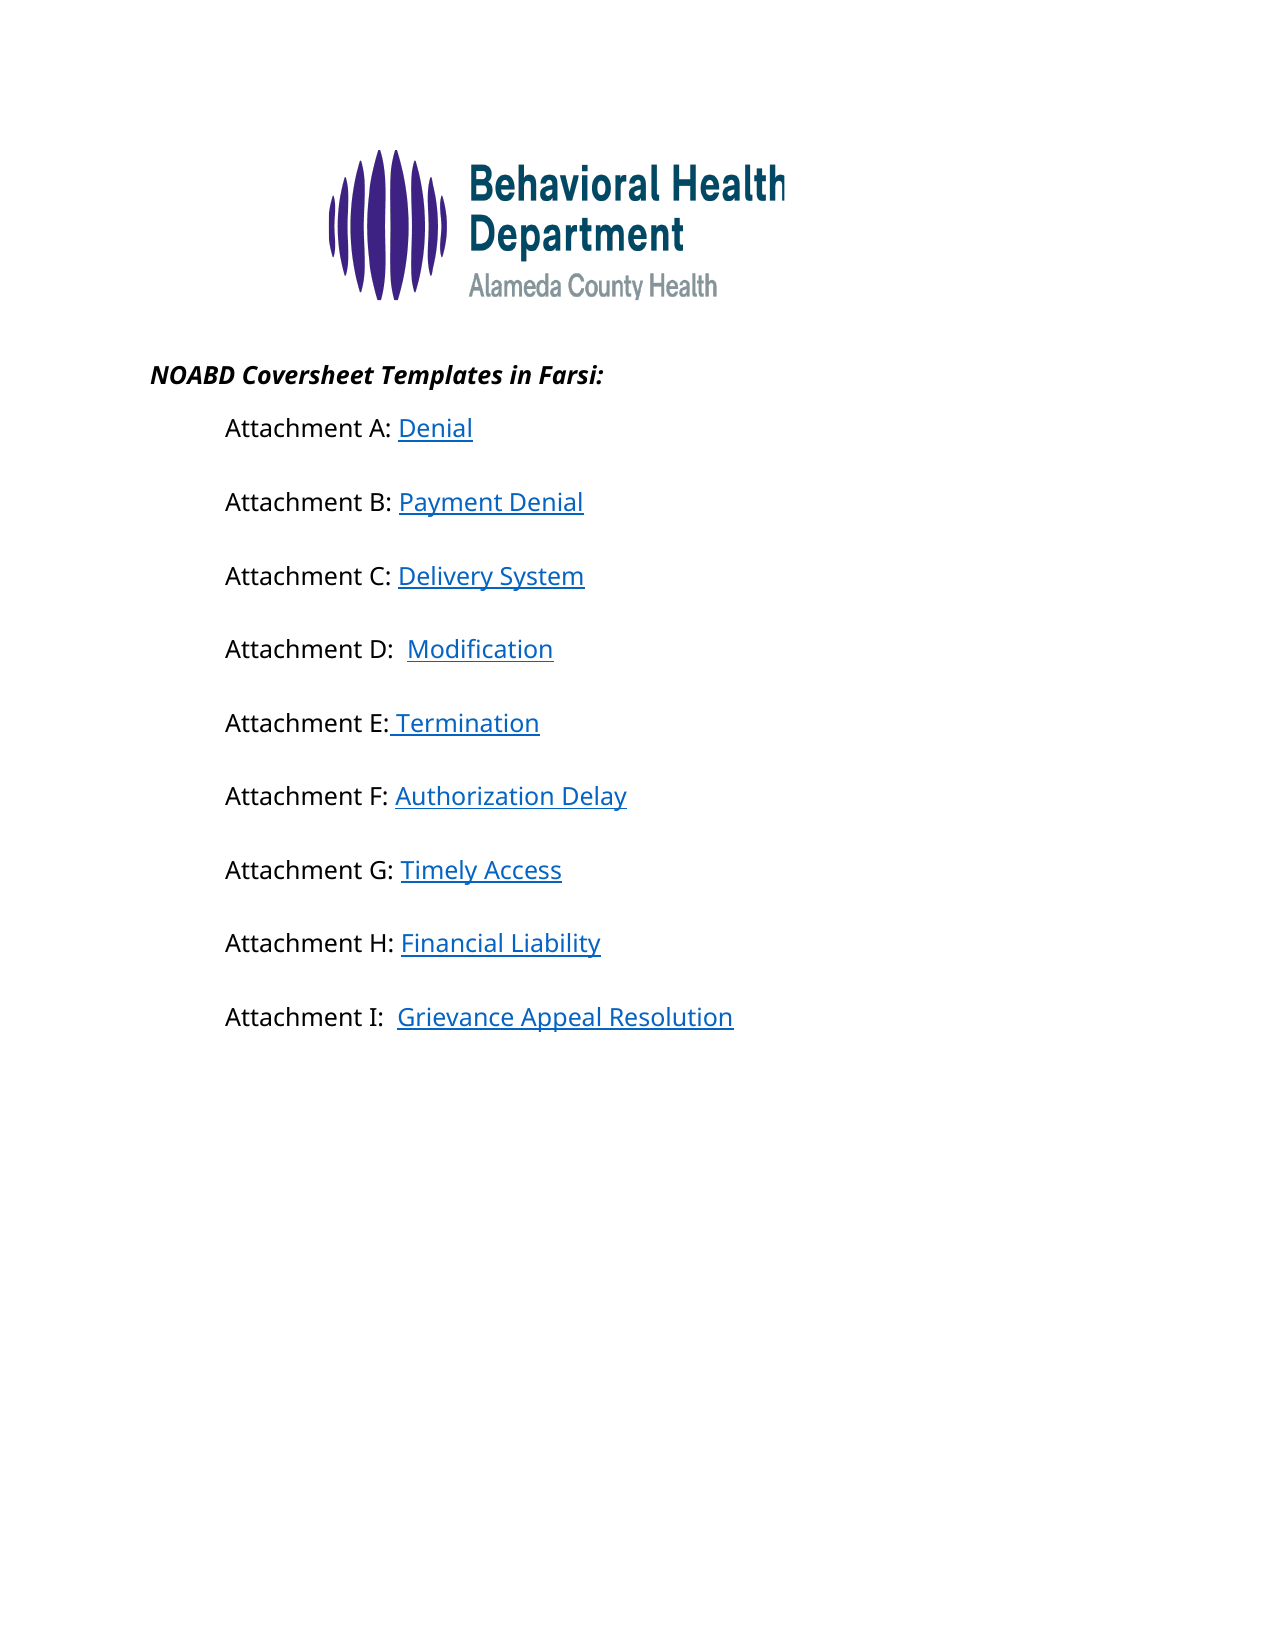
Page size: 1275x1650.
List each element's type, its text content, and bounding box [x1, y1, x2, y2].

list Attachment F: Authorization Delay [225, 779, 1125, 813]
list Attachment A: Denial [225, 411, 1125, 445]
text NOABD Coversheet Templates in Farsi: [150, 358, 1125, 392]
list Attachment H: Financial Liability [225, 926, 1125, 960]
list Attachment G: Timely Access [225, 852, 1125, 886]
list Attachment E: Termination [225, 705, 1125, 739]
list Attachment D: Modification [225, 632, 1125, 666]
list Attachment I: Grievance Appeal Resolution [225, 999, 1125, 1033]
list Attachment C: Delivery System [225, 558, 1125, 592]
picture [328, 150, 784, 300]
list Attachment B: Payment Denial [225, 484, 1125, 519]
